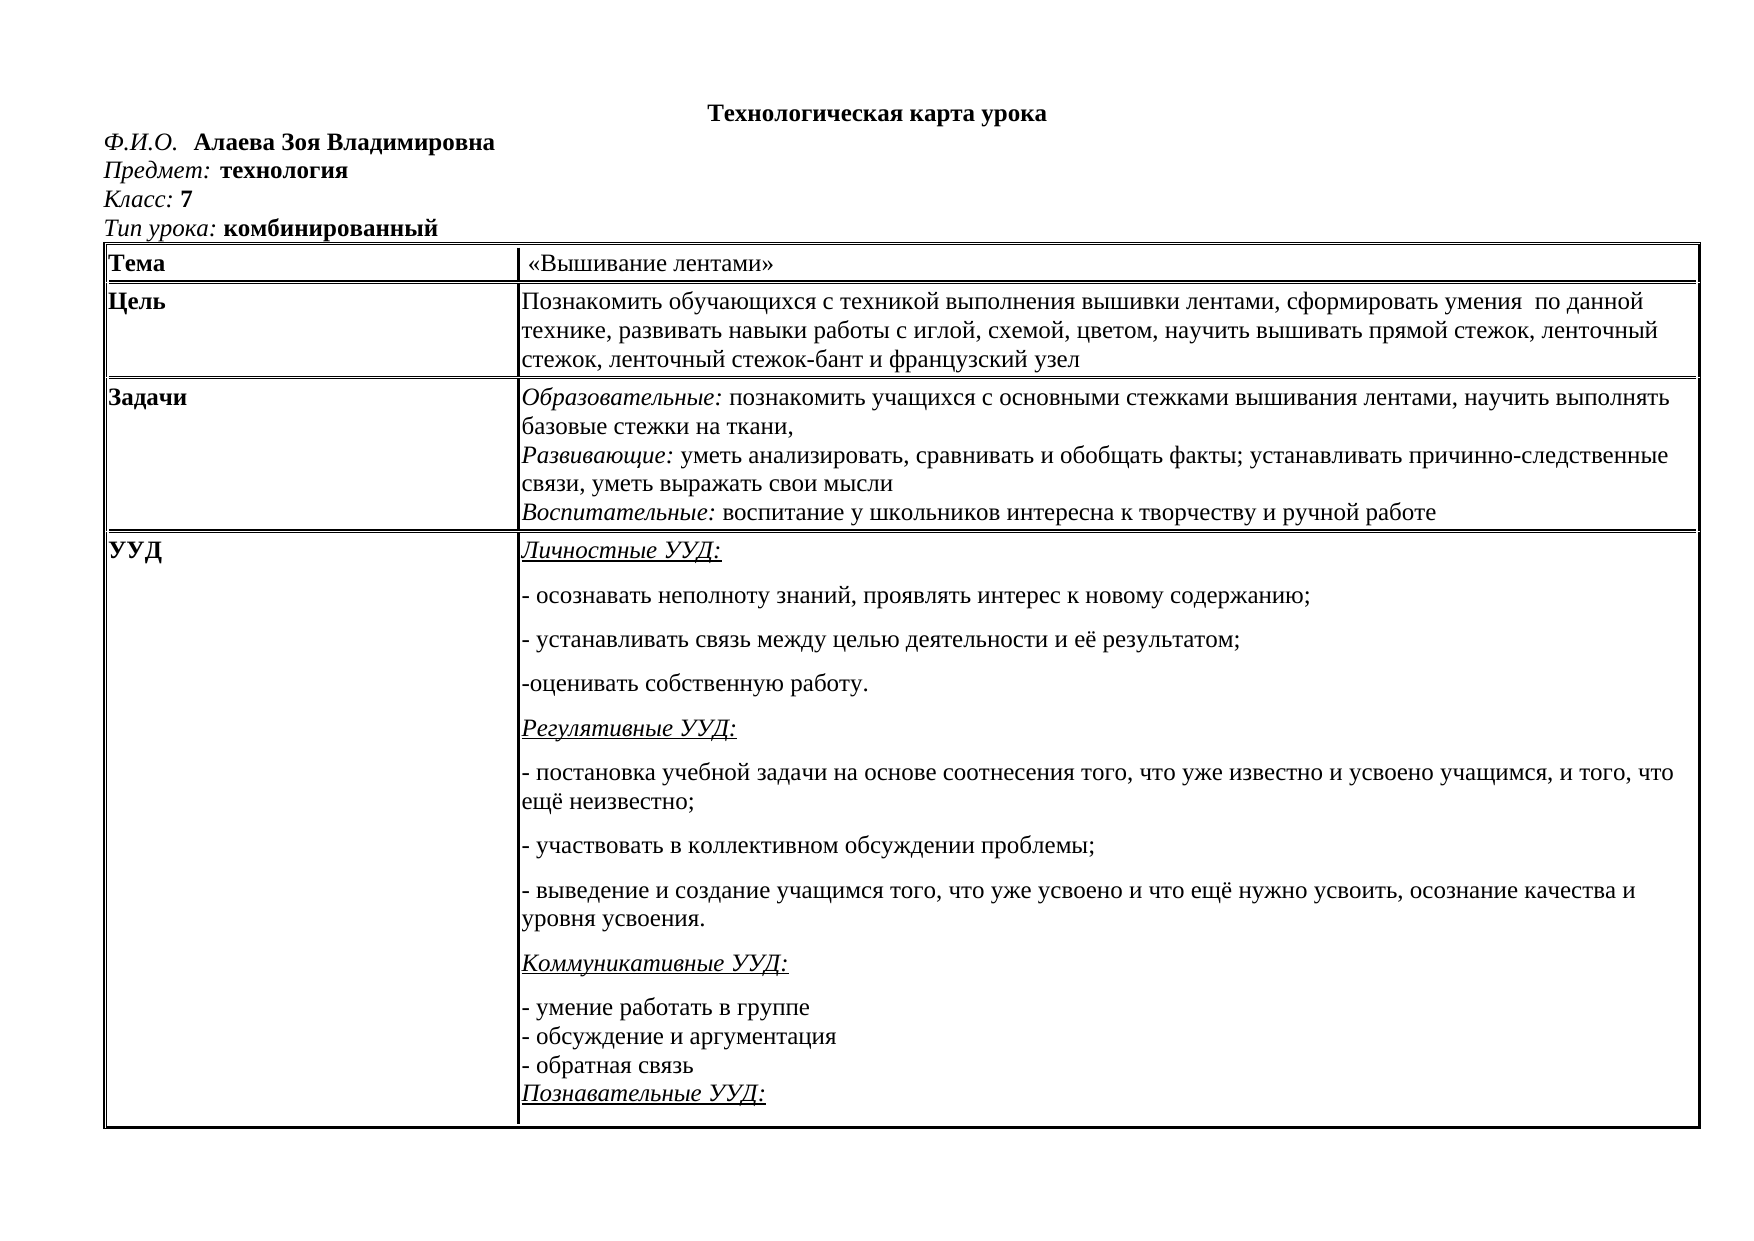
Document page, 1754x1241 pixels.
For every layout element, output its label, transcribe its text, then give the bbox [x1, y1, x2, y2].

table_cell Цель [107, 280, 517, 376]
table_cell УУД [107, 529, 518, 1126]
text Ф.И.О. Алаева Зоя Владимировна Предмет: технология Класс: 7 Тип урока: комбинированный [103, 127, 1636, 242]
text Технологическая карта урока [118, 98, 1636, 127]
table_cell Задачи [105, 376, 518, 529]
table_cell Познакомить обучающихся с техникой выполнения вышивки лентами, сформировать умения по данной технике, развивать навыки работы с иглой, схемой, цветом, научить вышивать прямой стежок, ленточный стежок, ленточный стежок-бант и французский узел [520, 280, 1699, 376]
table_cell Образовательные: познакомить учащихся с основными стежками вышивания лентами, научить выполнять базовые стежки на ткани, Развивающие: уметь анализировать, сравнивать и обобщать факты; устанавливать причинно-следственные связи, уметь выражать свои мысли Воспитательные: воспитание у школьников интересна к творчеству и ручной работе [518, 376, 1699, 529]
table_header Тема [107, 245, 518, 280]
table_header «Вышивание лентами» [518, 245, 1698, 280]
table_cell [518, 529, 1699, 1126]
